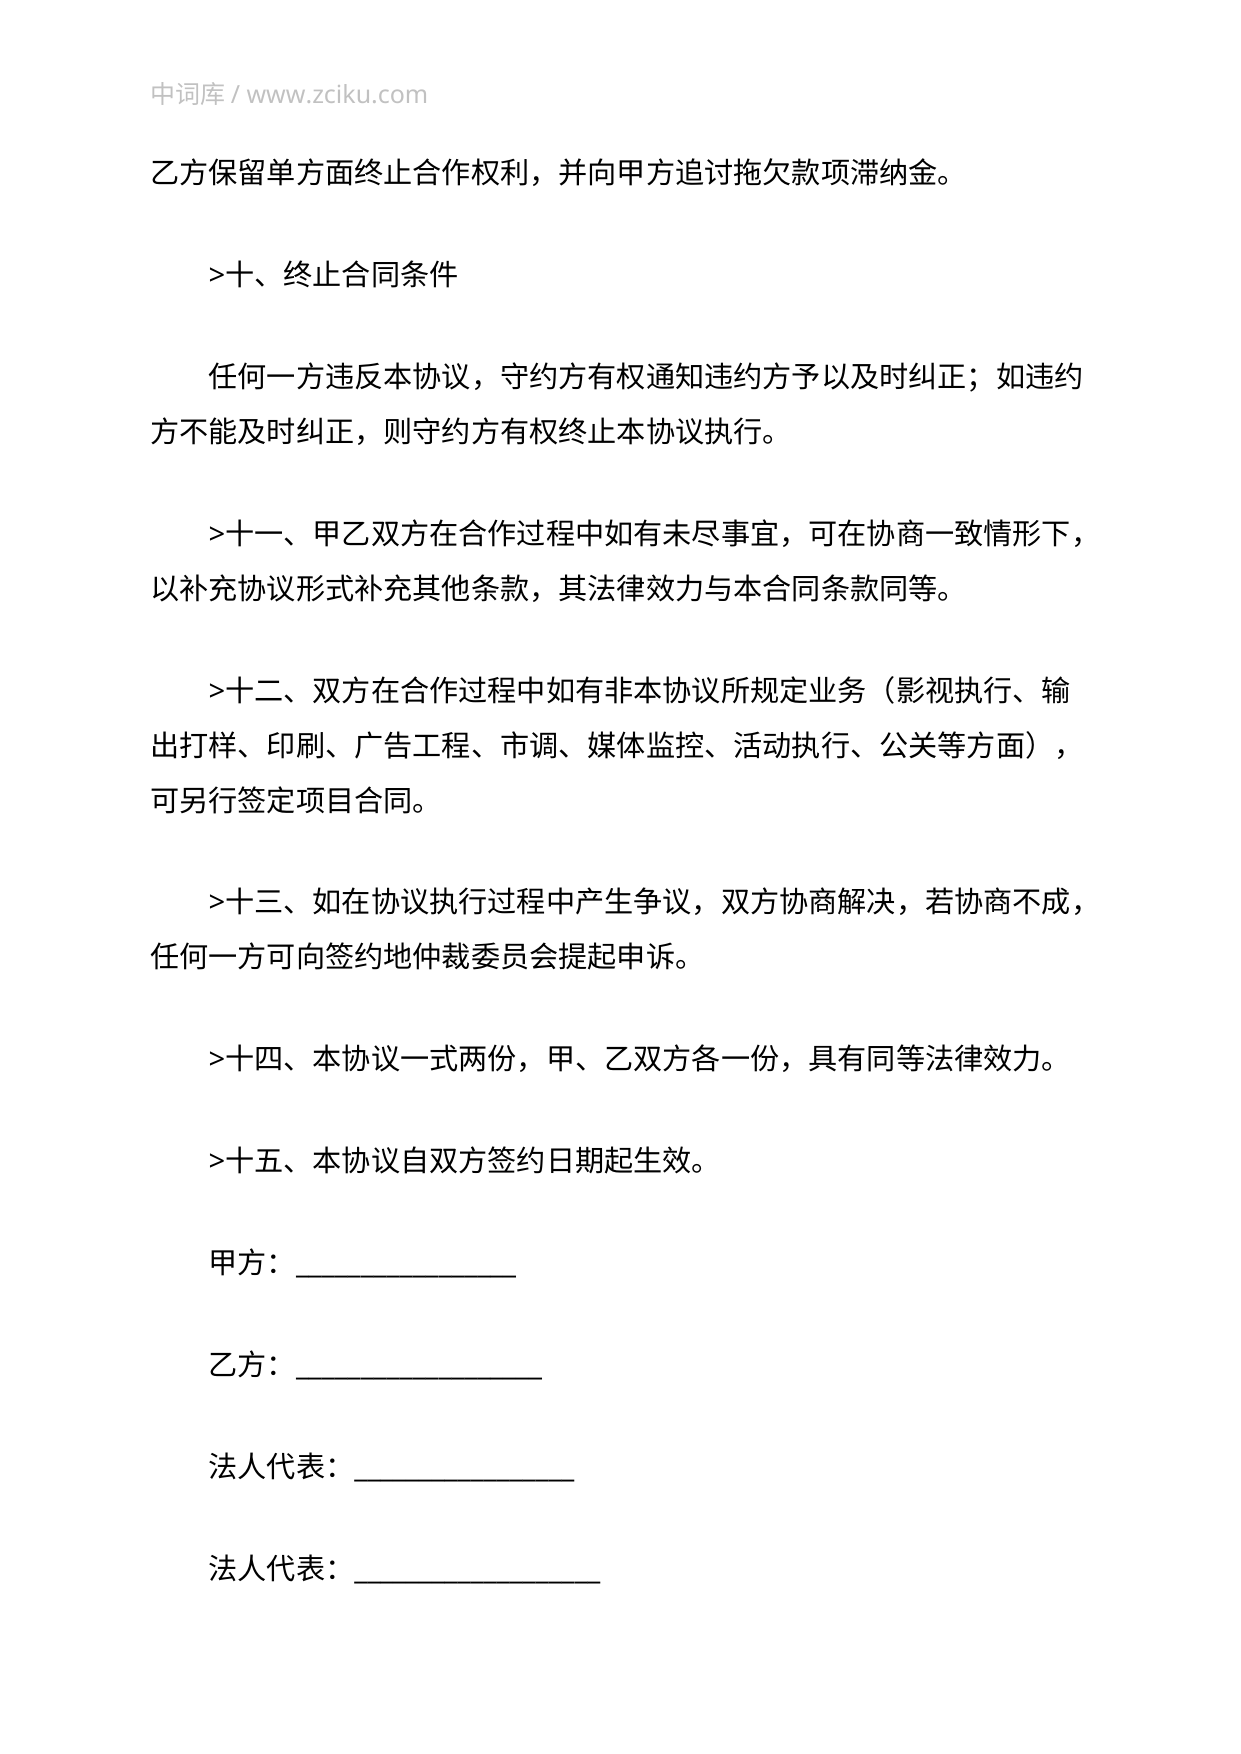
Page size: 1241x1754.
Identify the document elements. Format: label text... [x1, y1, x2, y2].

text >十、终止合同条件 [150, 252, 1090, 294]
text 任何一方违反本协议，守约方有权通知违约方予以及时纠正；如违约方不能及时纠正，则守约方有权终止本协议执行。 [150, 354, 1090, 451]
text 乙方：___________________ [150, 1342, 1090, 1384]
text >十一、甲乙双方在合作过程中如有未尽事宜，可在协商一致情形下，以补充协议形式补充其他条款，其法律效力与本合同条款同等。 [150, 510, 1090, 608]
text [150, 150, 1090, 192]
text 法人代表：_________________ [150, 1443, 1090, 1486]
text >十四、本协议一式两份，甲、乙双方各一份，具有同等法律效力。 [150, 1036, 1090, 1078]
text >十三、如在协议执行过程中产生争议，双方协商解决，若协商不成，任何一方可向签约地仲裁委员会提起申诉。 [150, 879, 1090, 976]
text 法人代表：___________________ [150, 1546, 1090, 1588]
text >十五、本协议自双方签约日期起生效。 [150, 1138, 1090, 1180]
text >十二、双方在合作过程中如有非本协议所规定业务（影视执行、输出打样、印刷、广告工程、市调、媒体监控、活动执行、公关等方面），可另行签定项目合同。 [150, 667, 1090, 819]
text 甲方：_________________ [150, 1239, 1090, 1282]
